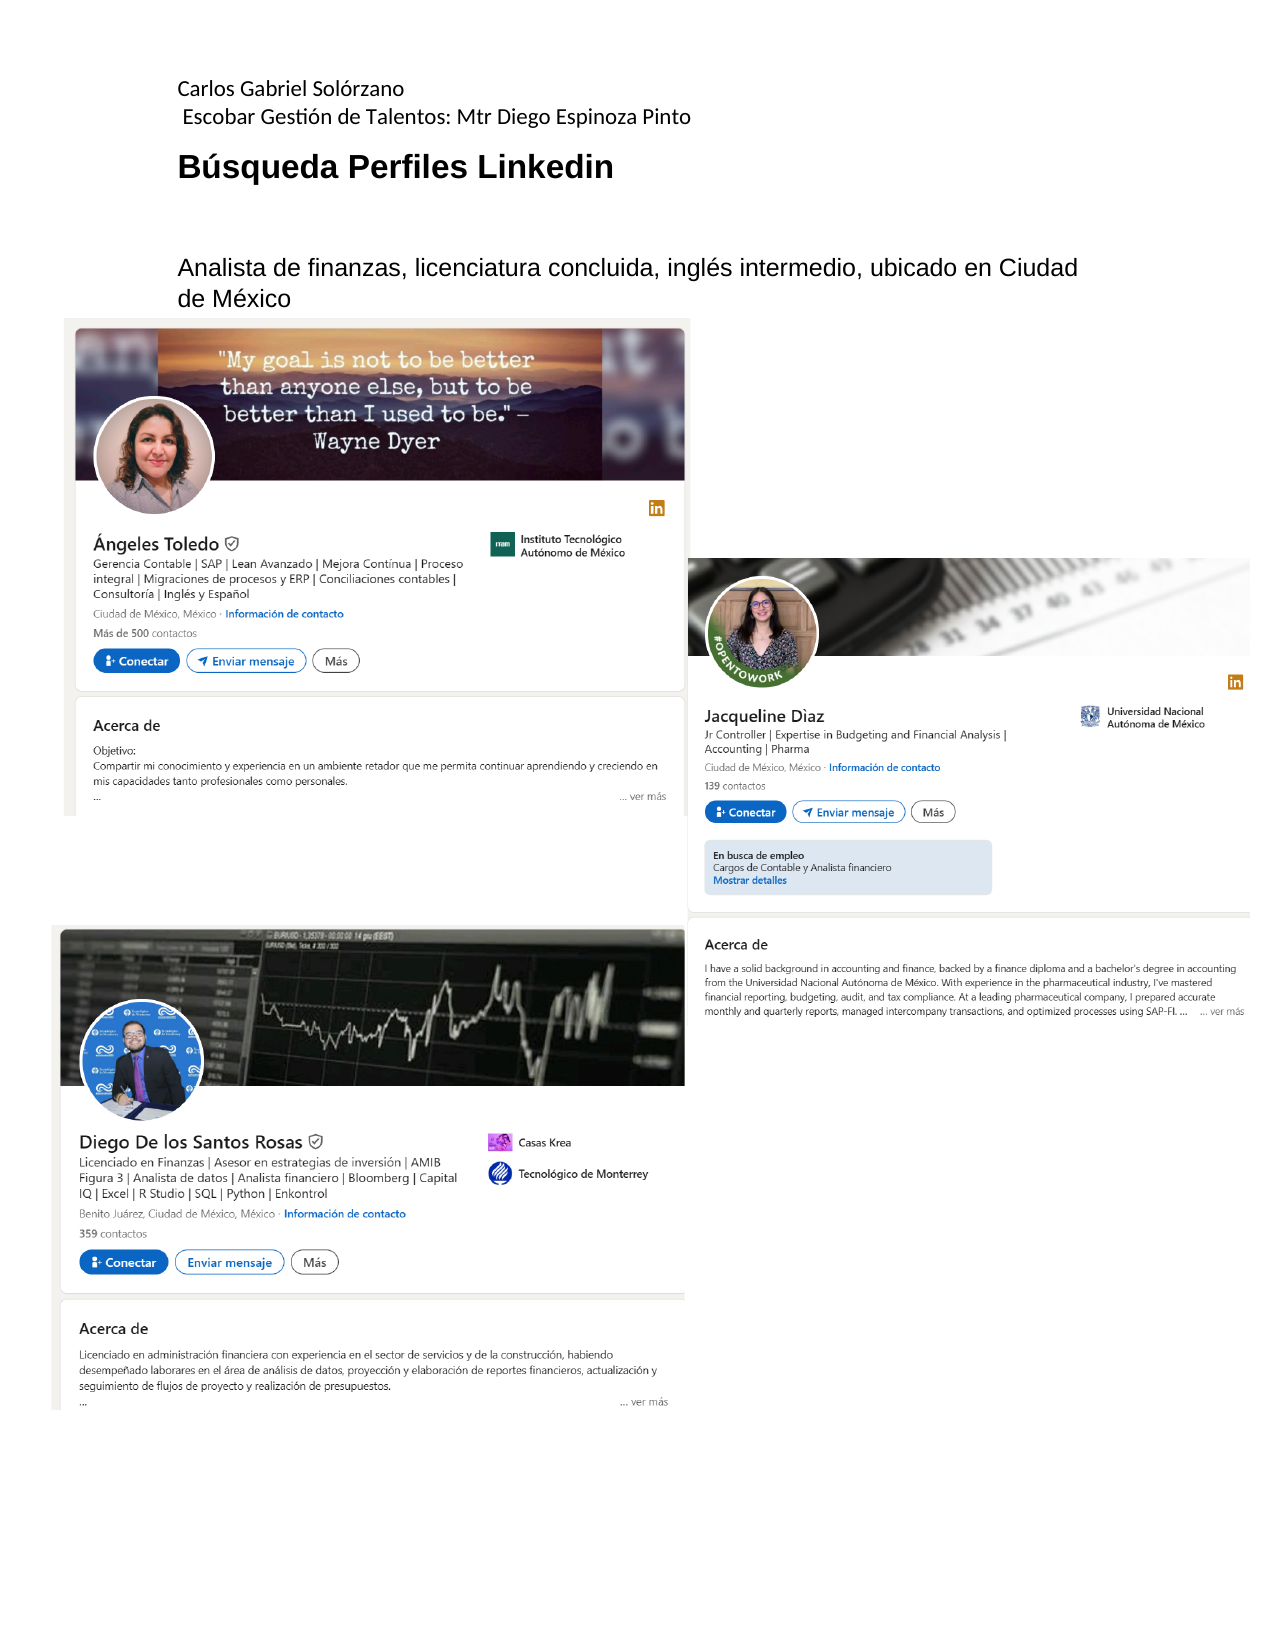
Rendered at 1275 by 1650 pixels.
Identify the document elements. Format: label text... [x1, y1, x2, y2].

picture [51, 925, 685, 1410]
text Búsqueda Perfiles Linkedin [177, 148, 1098, 186]
text Analista de finanzas, licenciatura concluida, inglés intermedio, ubicado en Ciudad de México [177, 253, 1098, 313]
picture [63, 318, 1250, 1026]
